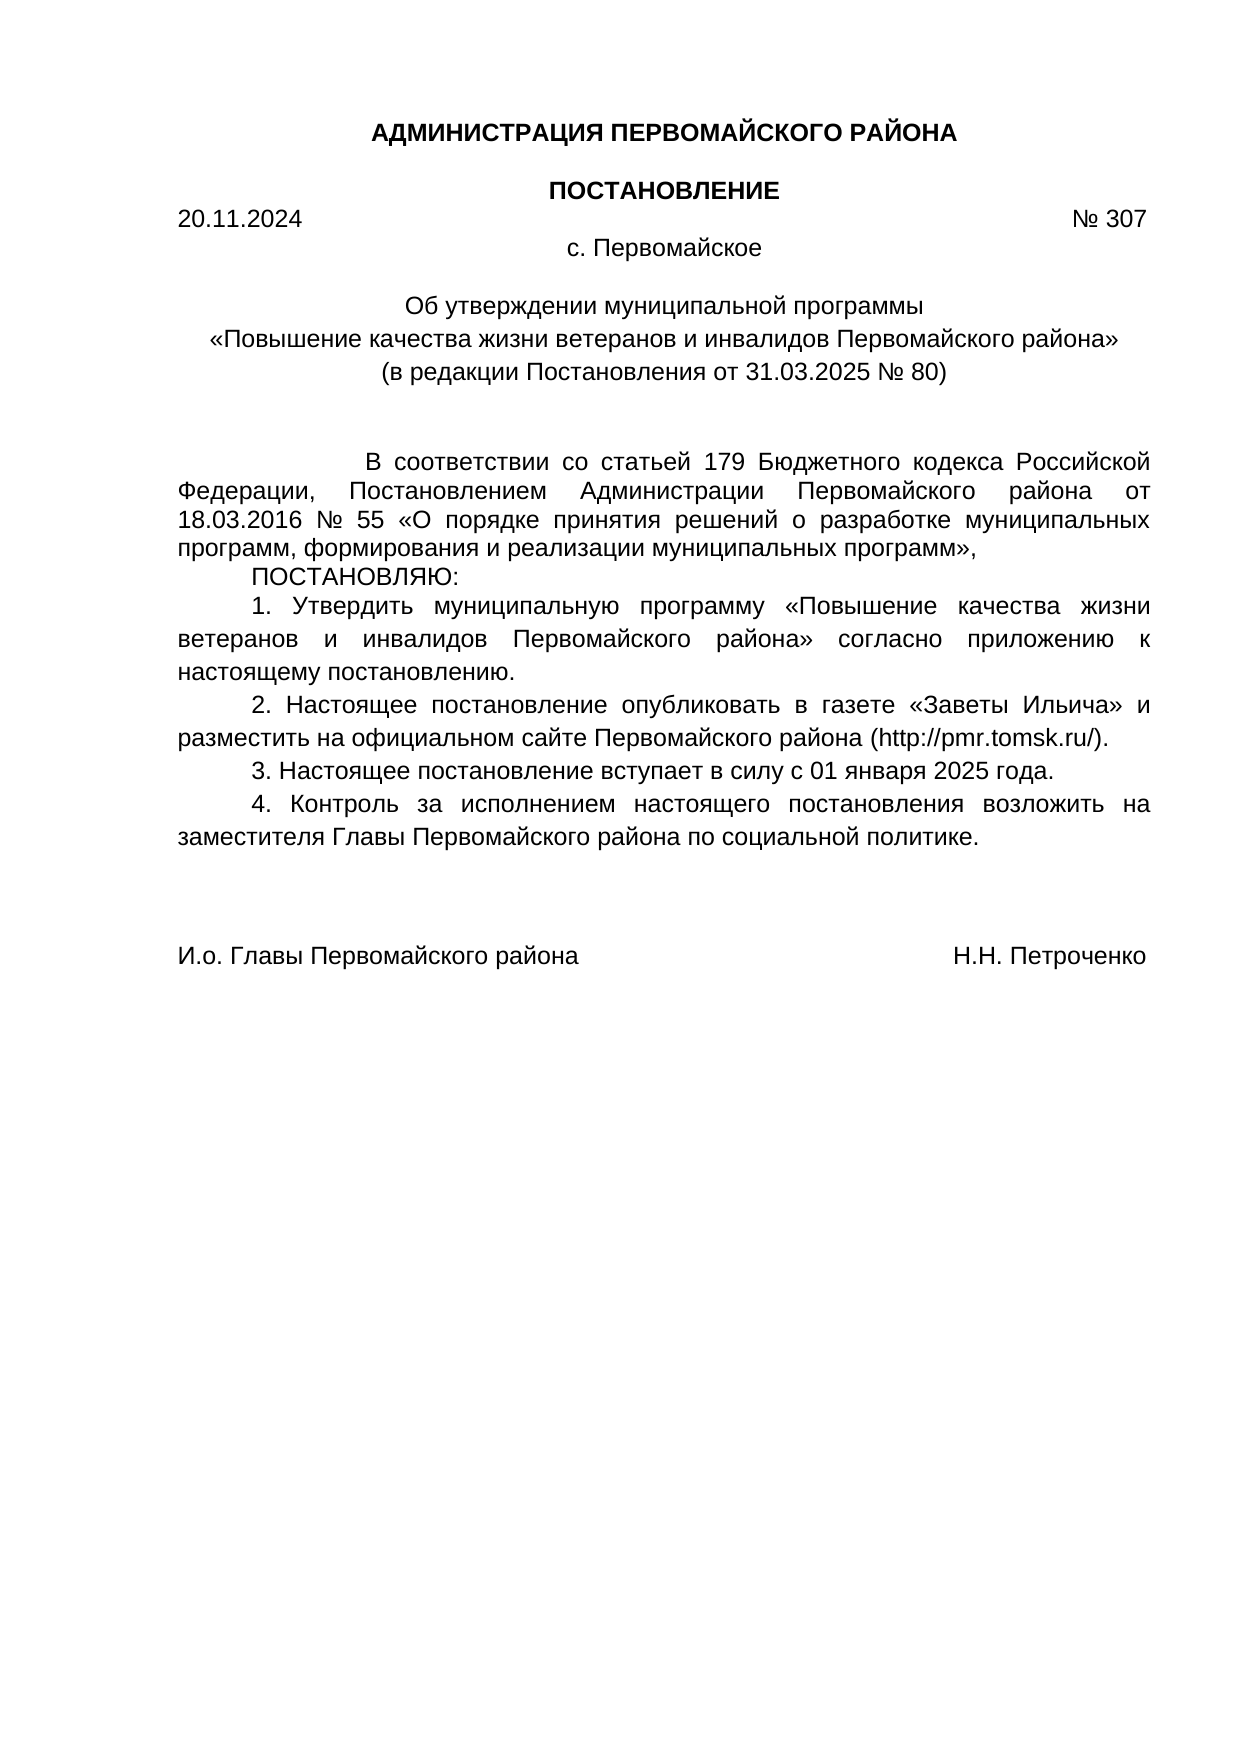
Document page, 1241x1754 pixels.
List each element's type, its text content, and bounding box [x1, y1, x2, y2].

text АДМИНИСТРАЦИЯ ПЕРВОМАЙСКОГО РАЙОНА [177, 118, 1152, 147]
text 3. Настоящее постановление вступает в силу с 01 января 2025 года. [177, 756, 1152, 785]
text ПОСТАНОВЛЕНИЕ [177, 176, 1152, 204]
text «Повышение качества жизни ветеранов и инвалидов Первомайского района» [177, 324, 1152, 352]
text И.о. Главы Первомайского района Н.Н. Петроченко [177, 941, 1152, 970]
text В соответствии со статьей 179 Бюджетного кодекса Российской Федерации, Постановлением Администрации Первомайского района от 18.03.2016 № 55 «О порядке принятия решений о разработке муниципальных программ, формирования и реализации муниципальных программ», [177, 447, 1152, 562]
text 1. Утвердить муниципальную программу «Повышение качества жизни ветеранов и инвалидов Первомайского района» согласно приложению к настоящему постановлению. [177, 591, 1152, 686]
text Об утверждении муниципальной программы [177, 291, 1152, 319]
text ПОСТАНОВЛЯЮ: [177, 562, 1152, 591]
text с. Первомайское [177, 233, 1152, 262]
text 20.11.2024 № 307 [177, 204, 1152, 233]
text 2. Настоящее постановление опубликовать в газете «Заветы Ильича» и разместить на официальном сайте Первомайского района (http://pmr.tomsk.ru/). [177, 690, 1152, 752]
text (в редакции Постановления от 31.03.2025 № 80) [177, 357, 1152, 385]
text 4. Контроль за исполнением настоящего постановления возложить на заместителя Главы Первомайского района по социальной политике. [177, 789, 1152, 851]
